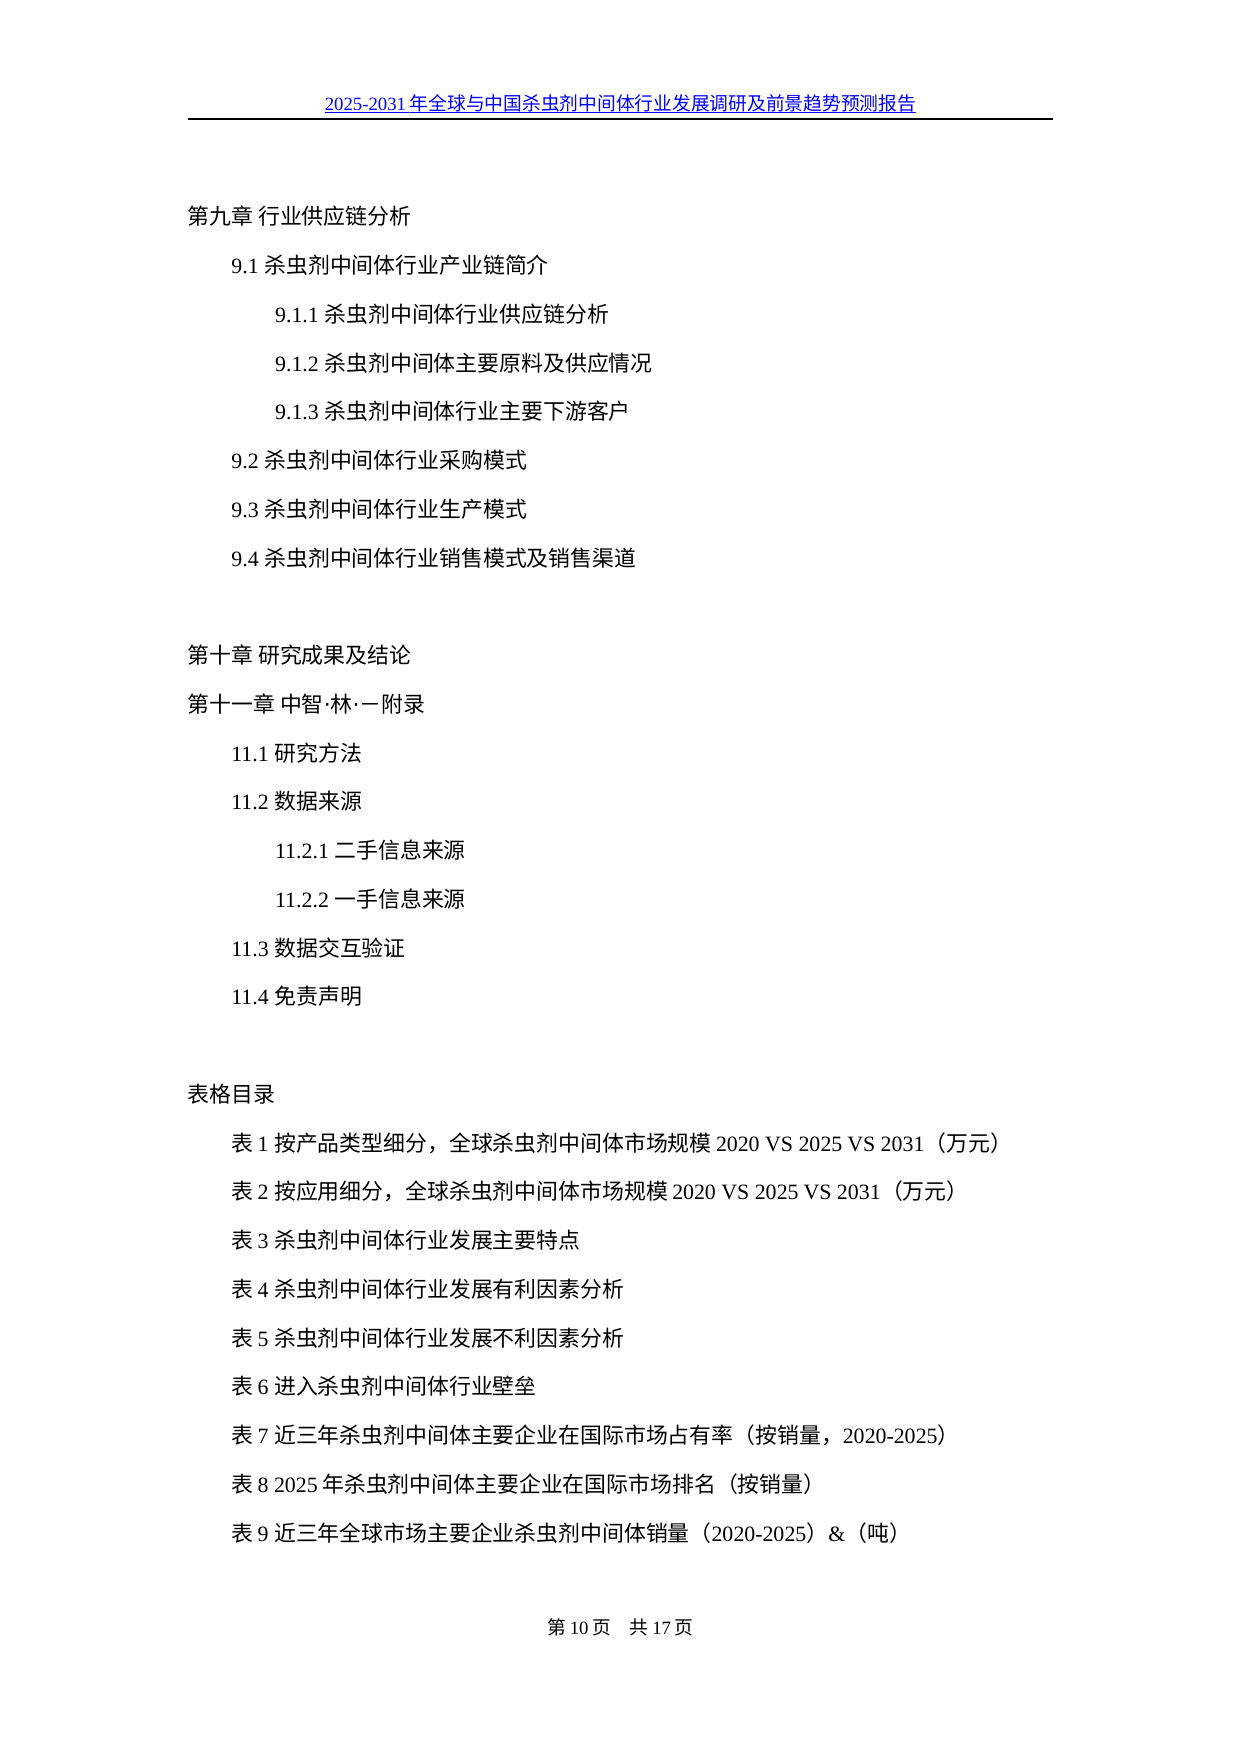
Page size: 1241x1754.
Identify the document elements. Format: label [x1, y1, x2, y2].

text [187, 150, 1053, 1548]
